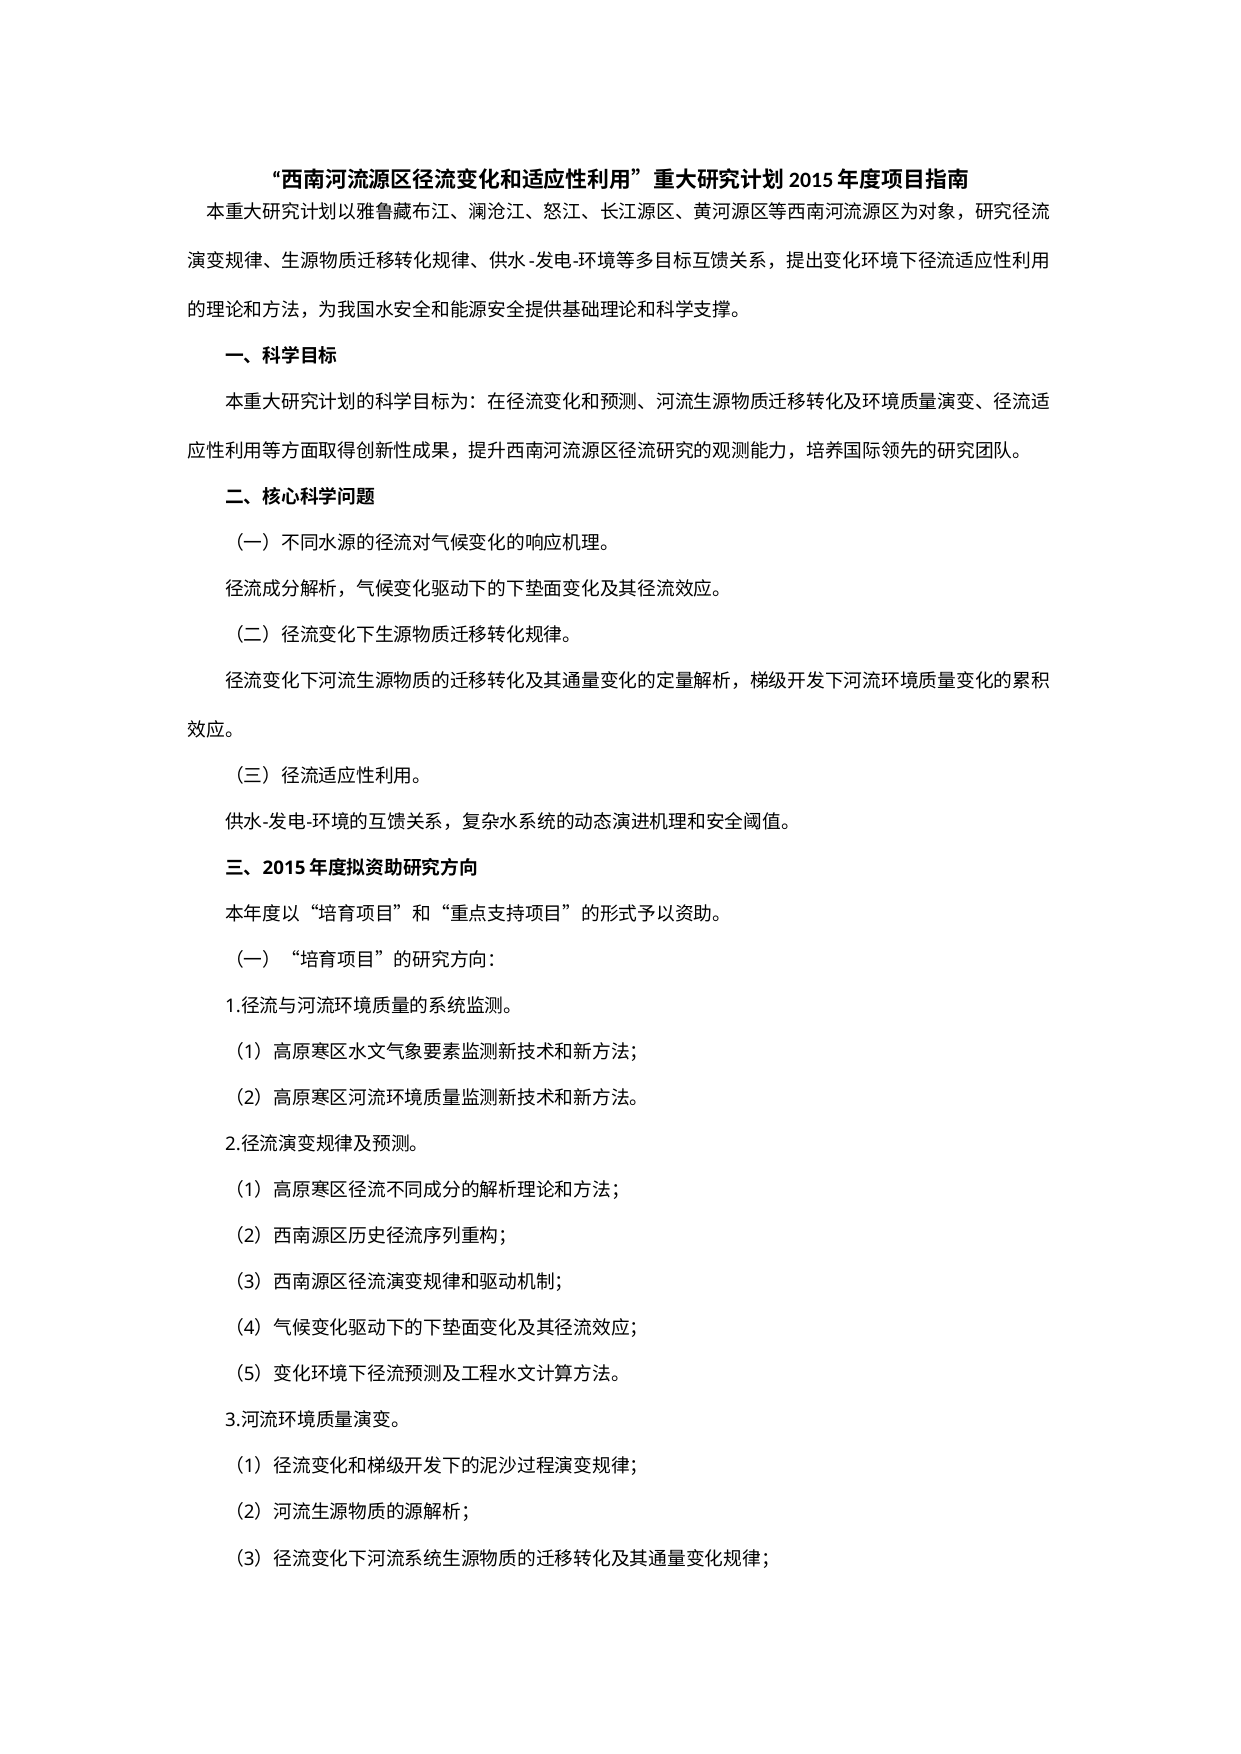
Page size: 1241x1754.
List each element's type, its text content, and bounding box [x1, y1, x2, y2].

text （3）西南源区径流演变规律和驱动机制； [187, 1264, 1053, 1297]
text 供水-发电-环境的互馈关系，复杂水系统的动态演进机理和安全阈值。 [187, 804, 1053, 836]
text 3.河流环境质量演变。 [187, 1402, 1053, 1435]
text （2）高原寒区河流环境质量监测新技术和新方法。 [187, 1080, 1053, 1113]
text 一、科学目标 [187, 338, 1053, 371]
text 2.径流演变规律及预测。 [187, 1126, 1053, 1159]
text “西南河流源区径流变化和适应性利用”重大研究计划2015年度项目指南 [187, 162, 1053, 194]
text （2）西南源区历史径流序列重构； [187, 1218, 1053, 1251]
text （一）不同水源的径流对气候变化的响应机理。 [187, 525, 1053, 557]
text 本重大研究计划的科学目标为：在径流变化和预测、河流生源物质迁移转化及环境质量演变、径流适应性利用等方面取得创新性成果，提升西南河流源区径流研究的观测能力，培养国际领先的研究团队。 [187, 384, 1053, 465]
text 二、核心科学问题 [187, 479, 1053, 511]
text （2）河流生源物质的源解析； [187, 1494, 1053, 1527]
text （三）径流适应性利用。 [187, 758, 1053, 790]
text （1）高原寒区水文气象要素监测新技术和新方法； [187, 1034, 1053, 1067]
text （二）径流变化下生源物质迁移转化规律。 [187, 617, 1053, 649]
text 径流成分解析，气候变化驱动下的下垫面变化及其径流效应。 [187, 571, 1053, 603]
text 三、2015年度拟资助研究方向 [187, 850, 1053, 882]
text 本重大研究计划以雅鲁藏布江、澜沧江、怒江、长江源区、黄河源区等西南河流源区为对象，研究径流演变规律、生源物质迁移转化规律、供水-发电-环境等多目标互馈关系，提出变化环境下径流适应性利用的理论和方法，为我国水安全和能源安全提供基础理论和科学支撑。 [187, 194, 1053, 324]
text 1.径流与河流环境质量的系统监测。 [187, 988, 1053, 1021]
text （1）径流变化和梯级开发下的泥沙过程演变规律； [187, 1448, 1053, 1481]
text （1）高原寒区径流不同成分的解析理论和方法； [187, 1172, 1053, 1205]
text （5）变化环境下径流预测及工程水文计算方法。 [187, 1356, 1053, 1389]
text （4）气候变化驱动下的下垫面变化及其径流效应； [187, 1310, 1053, 1343]
text （3）径流变化下河流系统生源物质的迁移转化及其通量变化规律； [187, 1541, 1053, 1573]
text 径流变化下河流生源物质的迁移转化及其通量变化的定量解析，梯级开发下河流环境质量变化的累积效应。 [187, 663, 1053, 744]
text （一）“培育项目”的研究方向： [187, 942, 1053, 974]
text 本年度以“培育项目”和“重点支持项目”的形式予以资助。 [187, 896, 1053, 928]
